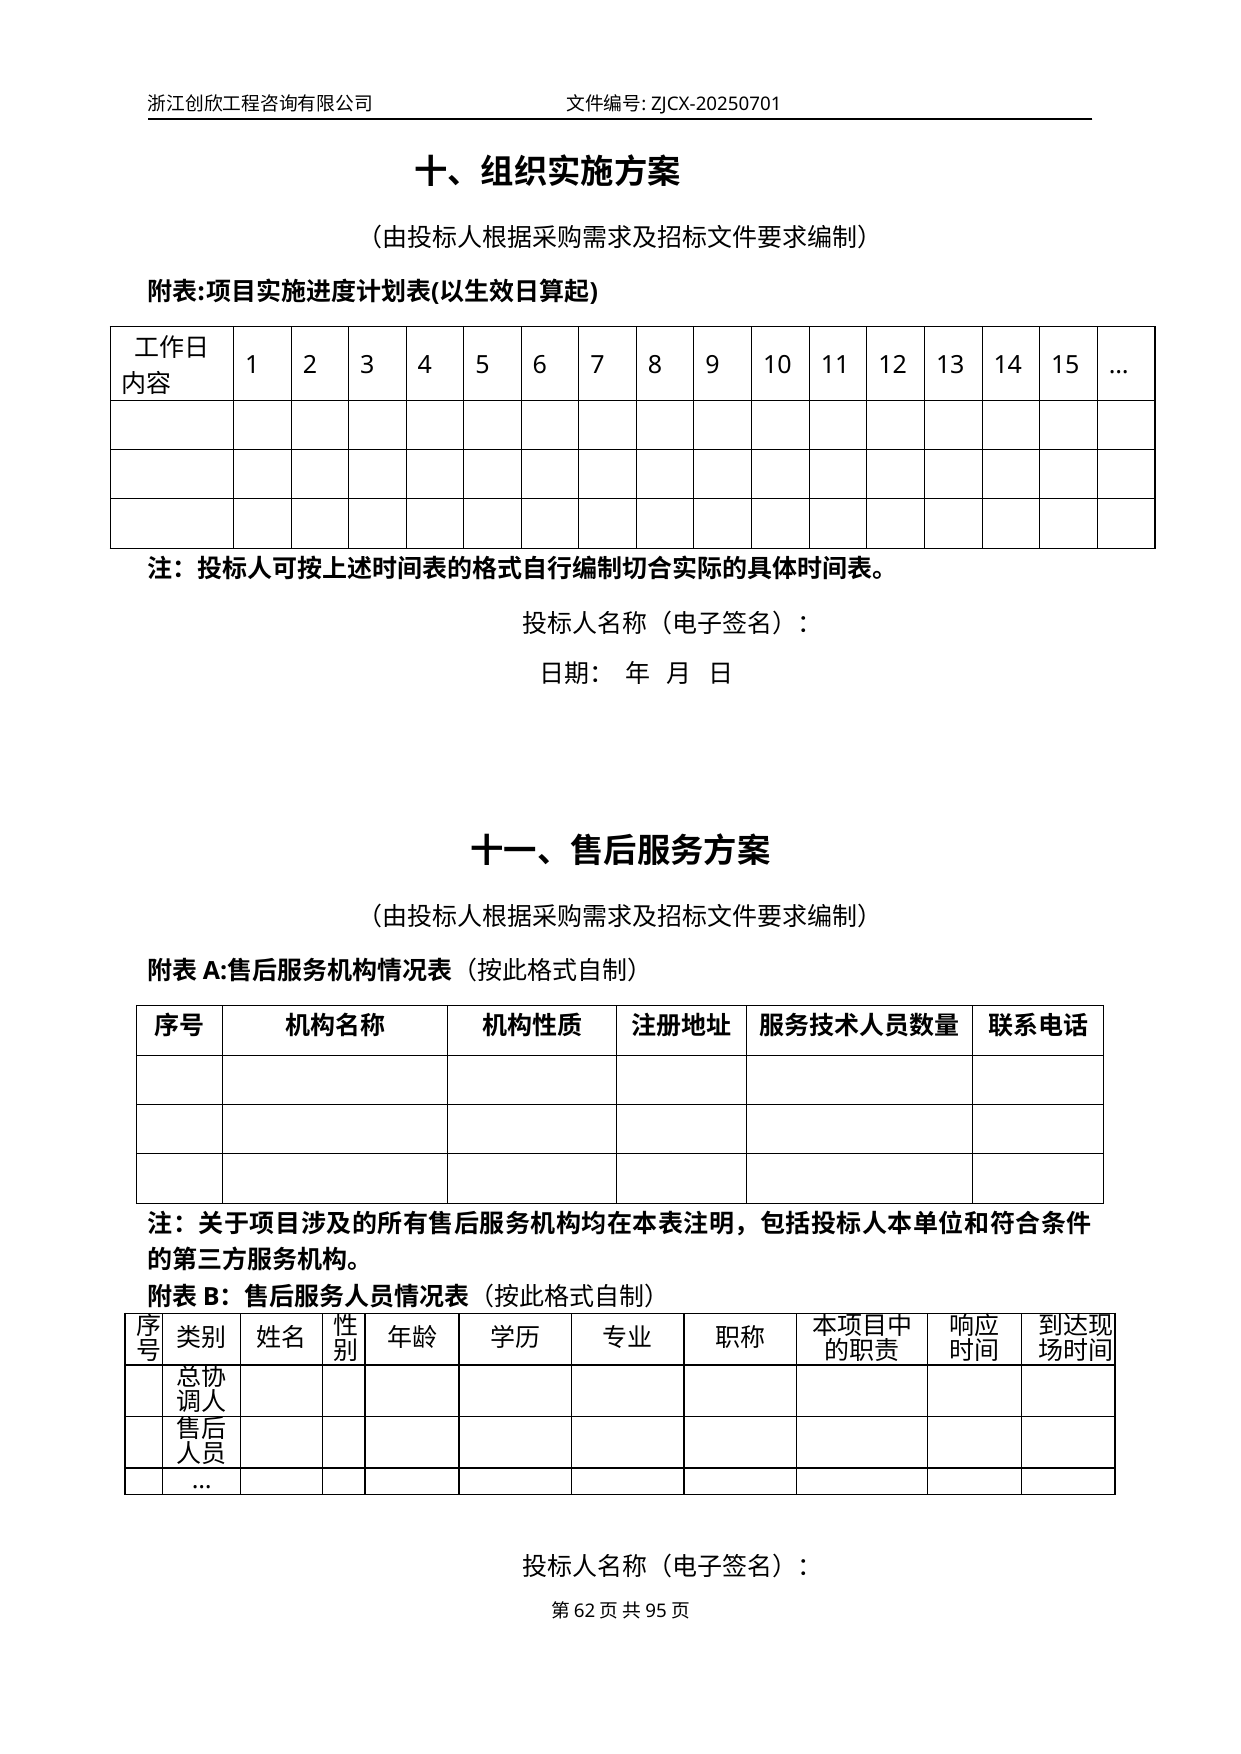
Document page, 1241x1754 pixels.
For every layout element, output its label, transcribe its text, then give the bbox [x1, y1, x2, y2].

table_header 12 [867, 327, 924, 399]
text 十、组织实施方案 [148, 145, 947, 193]
table_cell [617, 1154, 746, 1203]
table_header 8 [637, 327, 693, 399]
table_header 序号 [126, 1314, 162, 1364]
table_cell [1040, 450, 1097, 498]
table_cell [810, 401, 866, 449]
table_header 机构性质 [448, 1006, 616, 1054]
table_cell [323, 1417, 364, 1467]
table_cell [637, 450, 693, 498]
table_cell [797, 1366, 927, 1416]
table_cell [522, 450, 578, 498]
table_cell [241, 1469, 322, 1494]
table_cell [349, 401, 406, 449]
table_header 类别 [163, 1314, 240, 1364]
table_header 本项目中的职责 [797, 1314, 927, 1364]
table_cell [973, 1056, 1103, 1104]
table_cell [349, 499, 406, 548]
table_cell [323, 1469, 364, 1494]
table_cell [579, 499, 636, 548]
table_cell [464, 499, 521, 548]
table_cell [983, 401, 1039, 449]
table_cell [292, 401, 348, 449]
table_cell [867, 499, 924, 548]
table_cell [448, 1105, 616, 1153]
table_cell [460, 1469, 571, 1494]
table_cell [572, 1469, 683, 1494]
table_cell [464, 401, 521, 449]
table_header 9 [694, 327, 751, 399]
table_cell [685, 1469, 796, 1494]
table_cell [464, 450, 521, 498]
table_cell [928, 1417, 1021, 1467]
table_cell [366, 1417, 458, 1467]
table_cell [928, 1366, 1021, 1416]
table_cell [137, 1105, 222, 1153]
table_cell [579, 401, 636, 449]
table_cell [1022, 1366, 1114, 1416]
table_cell [973, 1154, 1103, 1203]
text 附表A:售后服务机构情况表（按此格式自制） [148, 950, 1092, 987]
table_cell [925, 450, 982, 498]
table_cell [973, 1105, 1103, 1153]
table_cell [522, 499, 578, 548]
table_cell [928, 1469, 1021, 1494]
table_header 1 [234, 327, 291, 399]
table_cell 总协调人 [163, 1366, 240, 1416]
table_cell [126, 1469, 162, 1494]
table_cell [349, 450, 406, 498]
table_header 7 [579, 327, 636, 399]
table_header 机构名称 [223, 1006, 447, 1054]
table_cell [617, 1056, 746, 1104]
table_cell [407, 401, 463, 449]
table_cell [137, 1056, 222, 1104]
table_header 响应时间 [928, 1314, 1021, 1364]
table_cell [752, 401, 809, 449]
table_cell [366, 1366, 458, 1416]
table_header 职称 [685, 1314, 796, 1364]
table_cell [925, 401, 982, 449]
table_cell [1022, 1469, 1114, 1494]
table_header 工作日 内容 [111, 327, 233, 399]
table_header 学历 [460, 1314, 571, 1364]
table_cell [572, 1417, 683, 1467]
table_cell [617, 1105, 746, 1153]
table_header 5 [464, 327, 521, 399]
table_cell [460, 1366, 571, 1416]
table_header 性别 [323, 1314, 364, 1364]
table_cell [241, 1366, 322, 1416]
table_header 3 [349, 327, 406, 399]
table_header 序号 [137, 1006, 222, 1054]
table_header 姓名 [241, 1314, 322, 1364]
table_header 14 [983, 327, 1039, 399]
table_cell [579, 450, 636, 498]
table_cell [1040, 499, 1097, 548]
table_cell [747, 1105, 972, 1153]
table_header 专业 [572, 1314, 683, 1364]
table_cell [1098, 499, 1154, 548]
table_cell … [163, 1469, 240, 1494]
table_header 年龄 [366, 1314, 458, 1364]
table_cell [241, 1417, 322, 1467]
table_cell [694, 401, 751, 449]
table_header … [1098, 327, 1154, 399]
text 投标人名称（电子签名）： [148, 1546, 1092, 1583]
table_cell [810, 450, 866, 498]
table_header 2 [292, 327, 348, 399]
table_cell [407, 450, 463, 498]
table_cell [137, 1154, 222, 1203]
table_cell [1098, 450, 1154, 498]
table_cell [448, 1056, 616, 1104]
text 注：关于项目涉及的所有售后服务机构均在本表注明，包括投标人本单位和符合条件的第三方服务机构。 [148, 1204, 1092, 1276]
table_header 6 [522, 327, 578, 399]
text 十一、售后服务方案 [148, 824, 1092, 872]
table_cell [111, 401, 233, 449]
table_header 服务技术人员数量 [747, 1006, 972, 1054]
text 注：投标人可按上述时间表的格式自行编制切合实际的具体时间表。 [148, 549, 1092, 585]
table_cell [223, 1056, 447, 1104]
table_cell [407, 499, 463, 548]
table_cell [366, 1469, 458, 1494]
table_cell [292, 450, 348, 498]
table_cell [867, 450, 924, 498]
table_cell [747, 1056, 972, 1104]
text 投标人名称（电子签名）： [148, 603, 1092, 639]
table_header 11 [810, 327, 866, 399]
table_cell [522, 401, 578, 449]
table_cell [867, 401, 924, 449]
table_cell [234, 499, 291, 548]
table_cell [925, 499, 982, 548]
table_cell [797, 1417, 927, 1467]
table_cell [752, 499, 809, 548]
table_cell [223, 1154, 447, 1203]
table_cell [797, 1469, 927, 1494]
table_header 15 [1040, 327, 1097, 399]
table_cell [572, 1366, 683, 1416]
table_header 13 [925, 327, 982, 399]
table_cell [1022, 1417, 1114, 1467]
table_cell [1098, 401, 1154, 449]
table_header 注册地址 [617, 1006, 746, 1054]
table_cell [694, 499, 751, 548]
table_cell [685, 1417, 796, 1467]
text 附表:项目实施进度计划表(以生效日算起) [148, 272, 947, 308]
table_cell [810, 499, 866, 548]
table_cell [323, 1366, 364, 1416]
table_cell [752, 450, 809, 498]
table_cell [983, 499, 1039, 548]
table_cell [234, 401, 291, 449]
table_cell [747, 1154, 972, 1203]
table_header 10 [752, 327, 809, 399]
table_cell [223, 1105, 447, 1153]
text （由投标人根据采购需求及招标文件要求编制） [148, 896, 1092, 932]
table_cell [685, 1366, 796, 1416]
table_cell [126, 1417, 162, 1467]
table_cell [448, 1154, 616, 1203]
table_header 4 [407, 327, 463, 399]
table_cell 售后人员 [163, 1417, 240, 1467]
table_cell [111, 499, 233, 548]
text 附表B：售后服务人员情况表（按此格式自制） [148, 1276, 1092, 1312]
table_header 到达现场时间 [1022, 1314, 1114, 1364]
table_cell [637, 499, 693, 548]
text （由投标人根据采购需求及招标文件要求编制） [148, 217, 1092, 253]
table_header 联系电话 [973, 1006, 1103, 1054]
table_cell [111, 450, 233, 498]
table_cell [637, 401, 693, 449]
table_cell [983, 450, 1039, 498]
table_cell [460, 1417, 571, 1467]
text 日期： 年 月 日 [148, 654, 1092, 690]
table_cell [1040, 401, 1097, 449]
table_cell [234, 450, 291, 498]
table_cell [292, 499, 348, 548]
table_cell [126, 1366, 162, 1416]
table_cell [694, 450, 751, 498]
